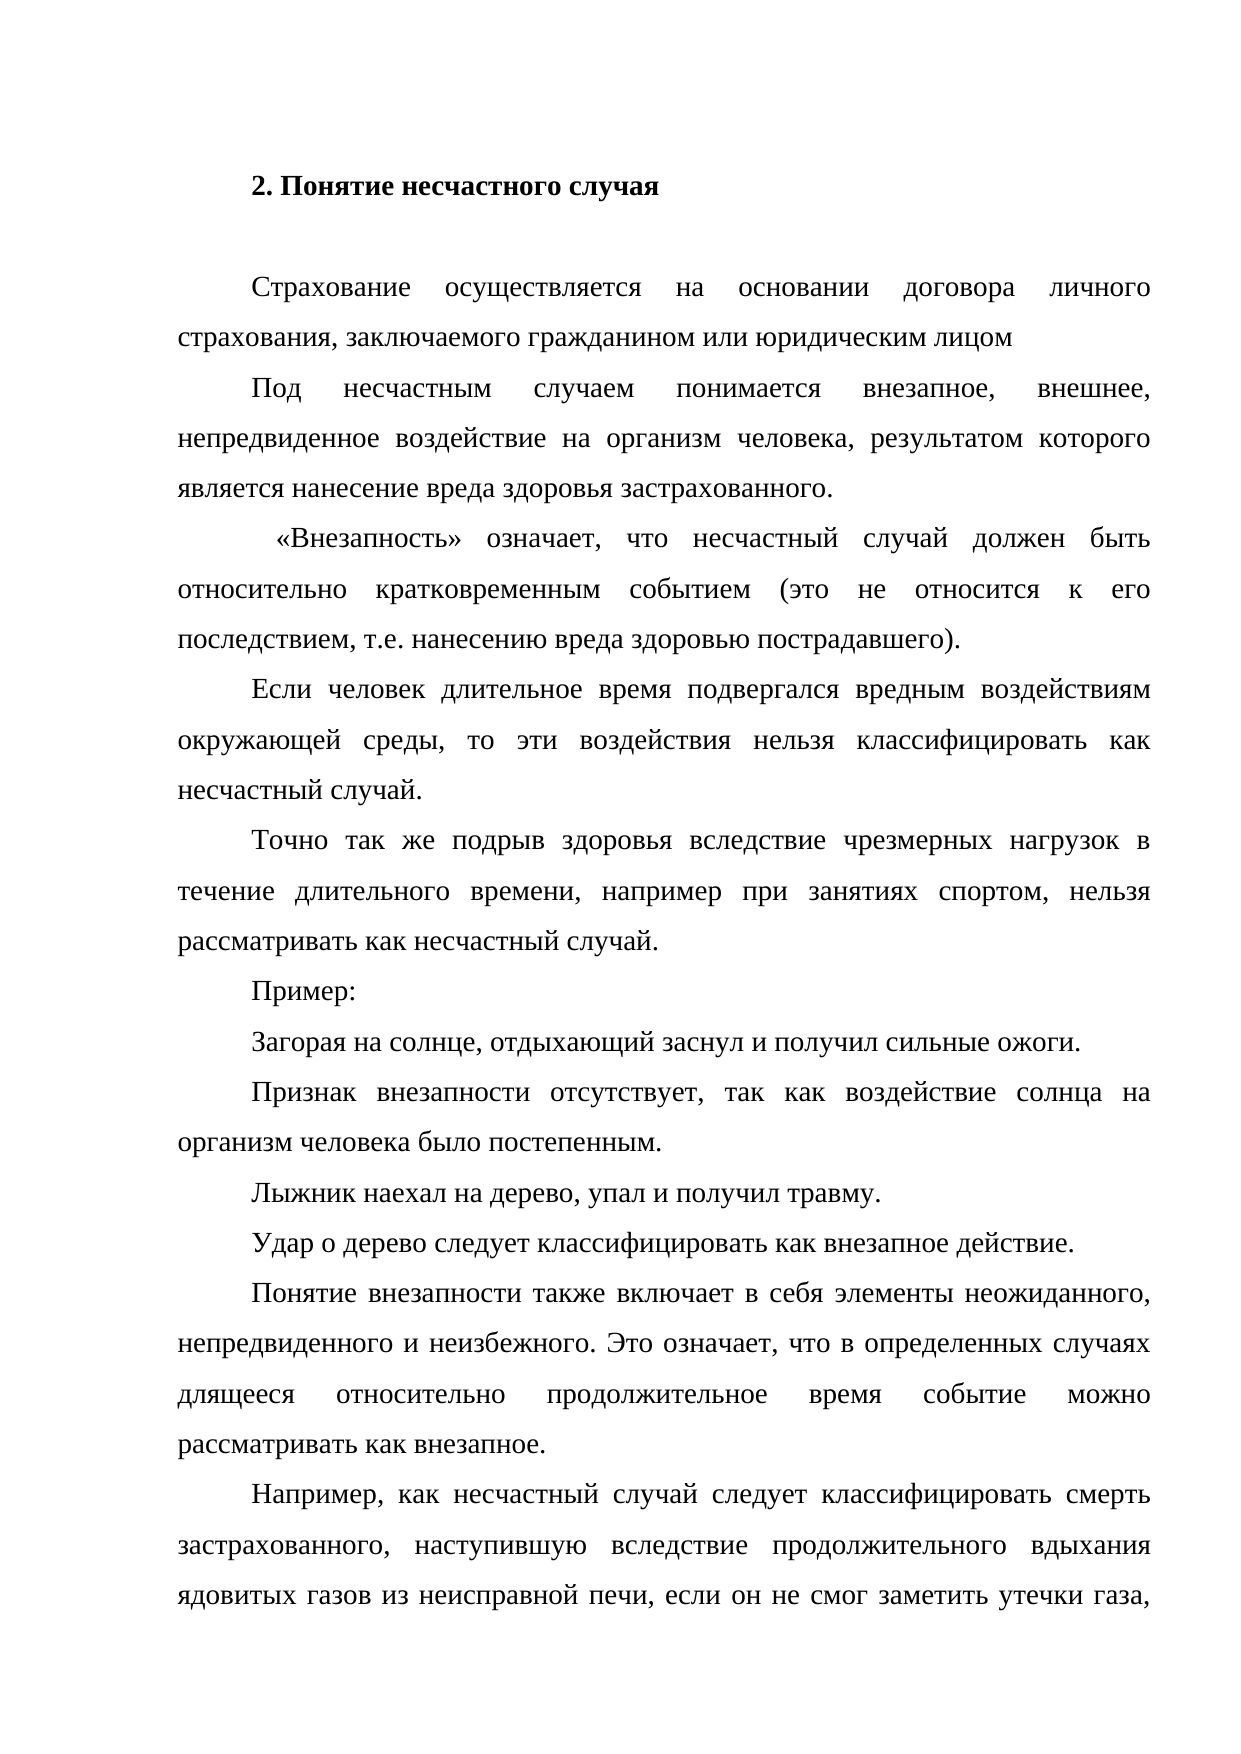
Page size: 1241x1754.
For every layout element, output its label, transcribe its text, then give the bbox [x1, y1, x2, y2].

text Если человек длительное время подвергался вредным воздействиям окружающей среды, то эти воздействия нельзя классифицировать как несчастный случай. [177, 672, 1152, 806]
text Признак внезапности отсутствует, так как воздействие солнца на организм человека было постепенным. [177, 1074, 1152, 1158]
text Лыжник наехал на дерево, упал и получил травму. [177, 1175, 1152, 1208]
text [177, 1477, 1152, 1611]
text Удар о дерево следует классифицировать как внезапное действие. [177, 1225, 1152, 1258]
text 2. Понятие несчастного случая [177, 168, 1152, 202]
text Страхование осуществляется на основании договора личного страхования, заключаемого гражданином или юридическим лицом [177, 269, 1152, 353]
text Под несчастным случаем понимается внезапное, внешнее, непредвиденное воздействие на организм человека, результатом которого является нанесение вреда здоровья застрахованного. [177, 370, 1152, 504]
text Понятие внезапности также включает в себя элементы неожиданного, непредвиденного и неизбежного. Это означает, что в определенных случаях длящееся относительно продолжительное время событие можно рассматривать как внезапное. [177, 1275, 1152, 1460]
text Загорая на солнце, отдыхающий заснул и получил сильные ожоги. [177, 1024, 1152, 1057]
text «Внезапность» означает, что несчастный случай должен быть относительно кратковременным событием (это не относится к его последствием, т.е. нанесению вреда здоровью пострадавшего). [177, 521, 1152, 655]
text Пример: [177, 973, 1152, 1007]
text Точно так же подрыв здоровья вследствие чрезмерных нагрузок в течение длительного времени, например при занятиях спортом, нельзя рассматривать как несчастный случай. [177, 822, 1152, 957]
